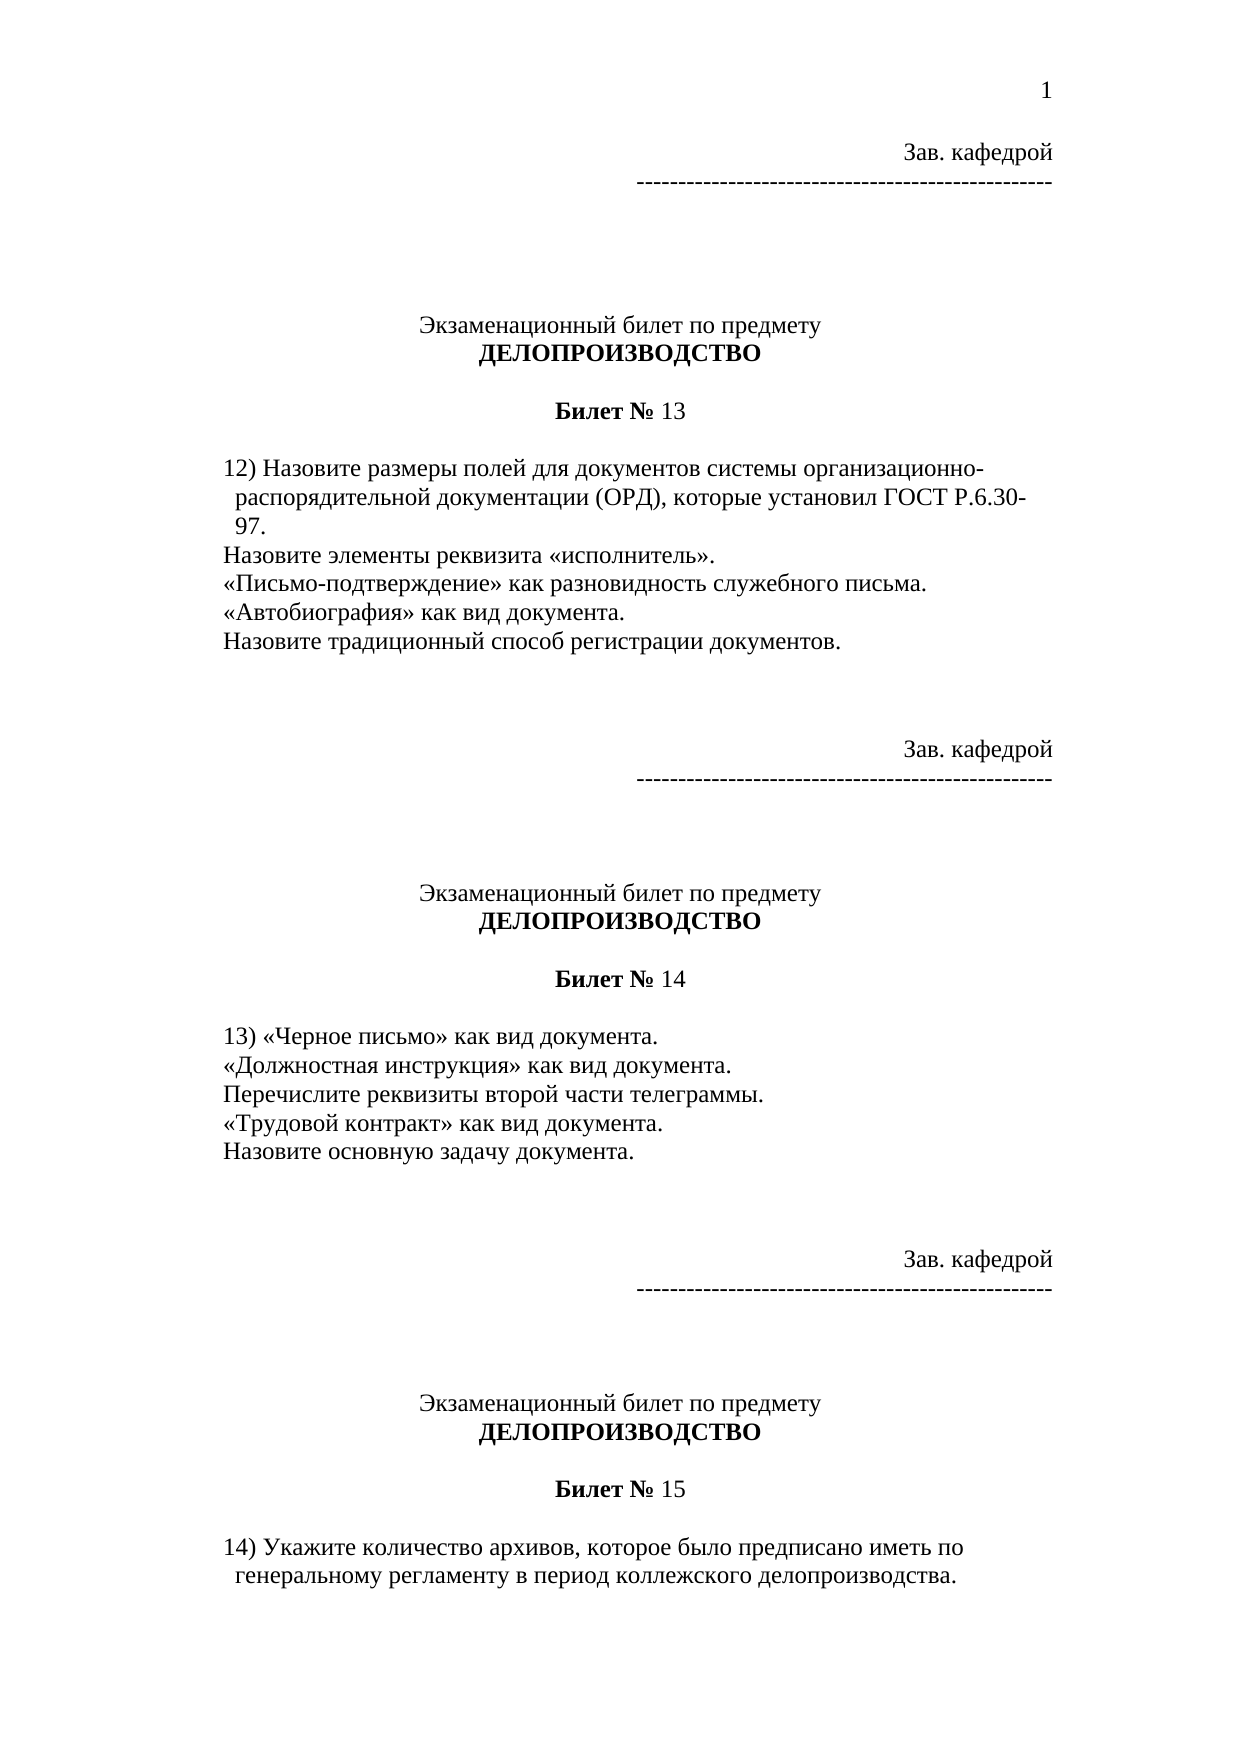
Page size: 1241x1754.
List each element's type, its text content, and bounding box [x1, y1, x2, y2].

list «Письмо-подтверждение» как разновидность служебного письма. [223, 568, 1053, 597]
text ДЕЛОПРОИЗВОДСТВО [187, 338, 1053, 367]
text Билет № 14 [187, 964, 1053, 993]
text Зав. кафедрой [187, 734, 1053, 763]
list Назовите размеры полей для документов системы организационно-распорядительной документации (ОРД), которые установил ГОСТ Р.6.30-97. [223, 453, 1053, 540]
text Зав. кафедрой [187, 137, 1053, 166]
list Назовите элементы реквизита «исполнитель». [223, 540, 1053, 568]
list Назовите основную задачу документа. [223, 1136, 1053, 1165]
list «Трудовой контракт» как вид документа. [223, 1108, 1053, 1136]
text ДЕЛОПРОИЗВОДСТВО [187, 1417, 1053, 1445]
list Назовите традиционный способ регистрации документов. [223, 626, 1053, 655]
list «Черное письмо» как вид документа. [223, 1021, 1053, 1050]
text Билет № 13 [187, 396, 1053, 425]
text Экзаменационный билет по предмету [187, 310, 1053, 338]
text Зав. кафедрой [187, 1244, 1053, 1273]
text Экзаменационный билет по предмету [187, 1388, 1053, 1417]
text Экзаменационный билет по предмету [187, 878, 1053, 906]
text -------------------------------------------------- [187, 1273, 1053, 1302]
list Укажите количество архивов, которое было предписано иметь по генеральному регламенту в период коллежского делопроизводства. [223, 1532, 1053, 1589]
list «Автобиография» как вид документа. [223, 597, 1053, 626]
text -------------------------------------------------- [187, 763, 1053, 791]
list «Должностная инструкция» как вид документа. [223, 1050, 1053, 1079]
list Перечислите реквизиты второй части телеграммы. [223, 1079, 1053, 1108]
text -------------------------------------------------- [187, 166, 1053, 195]
text ДЕЛОПРОИЗВОДСТВО [187, 906, 1053, 935]
text Билет № 15 [187, 1474, 1053, 1503]
